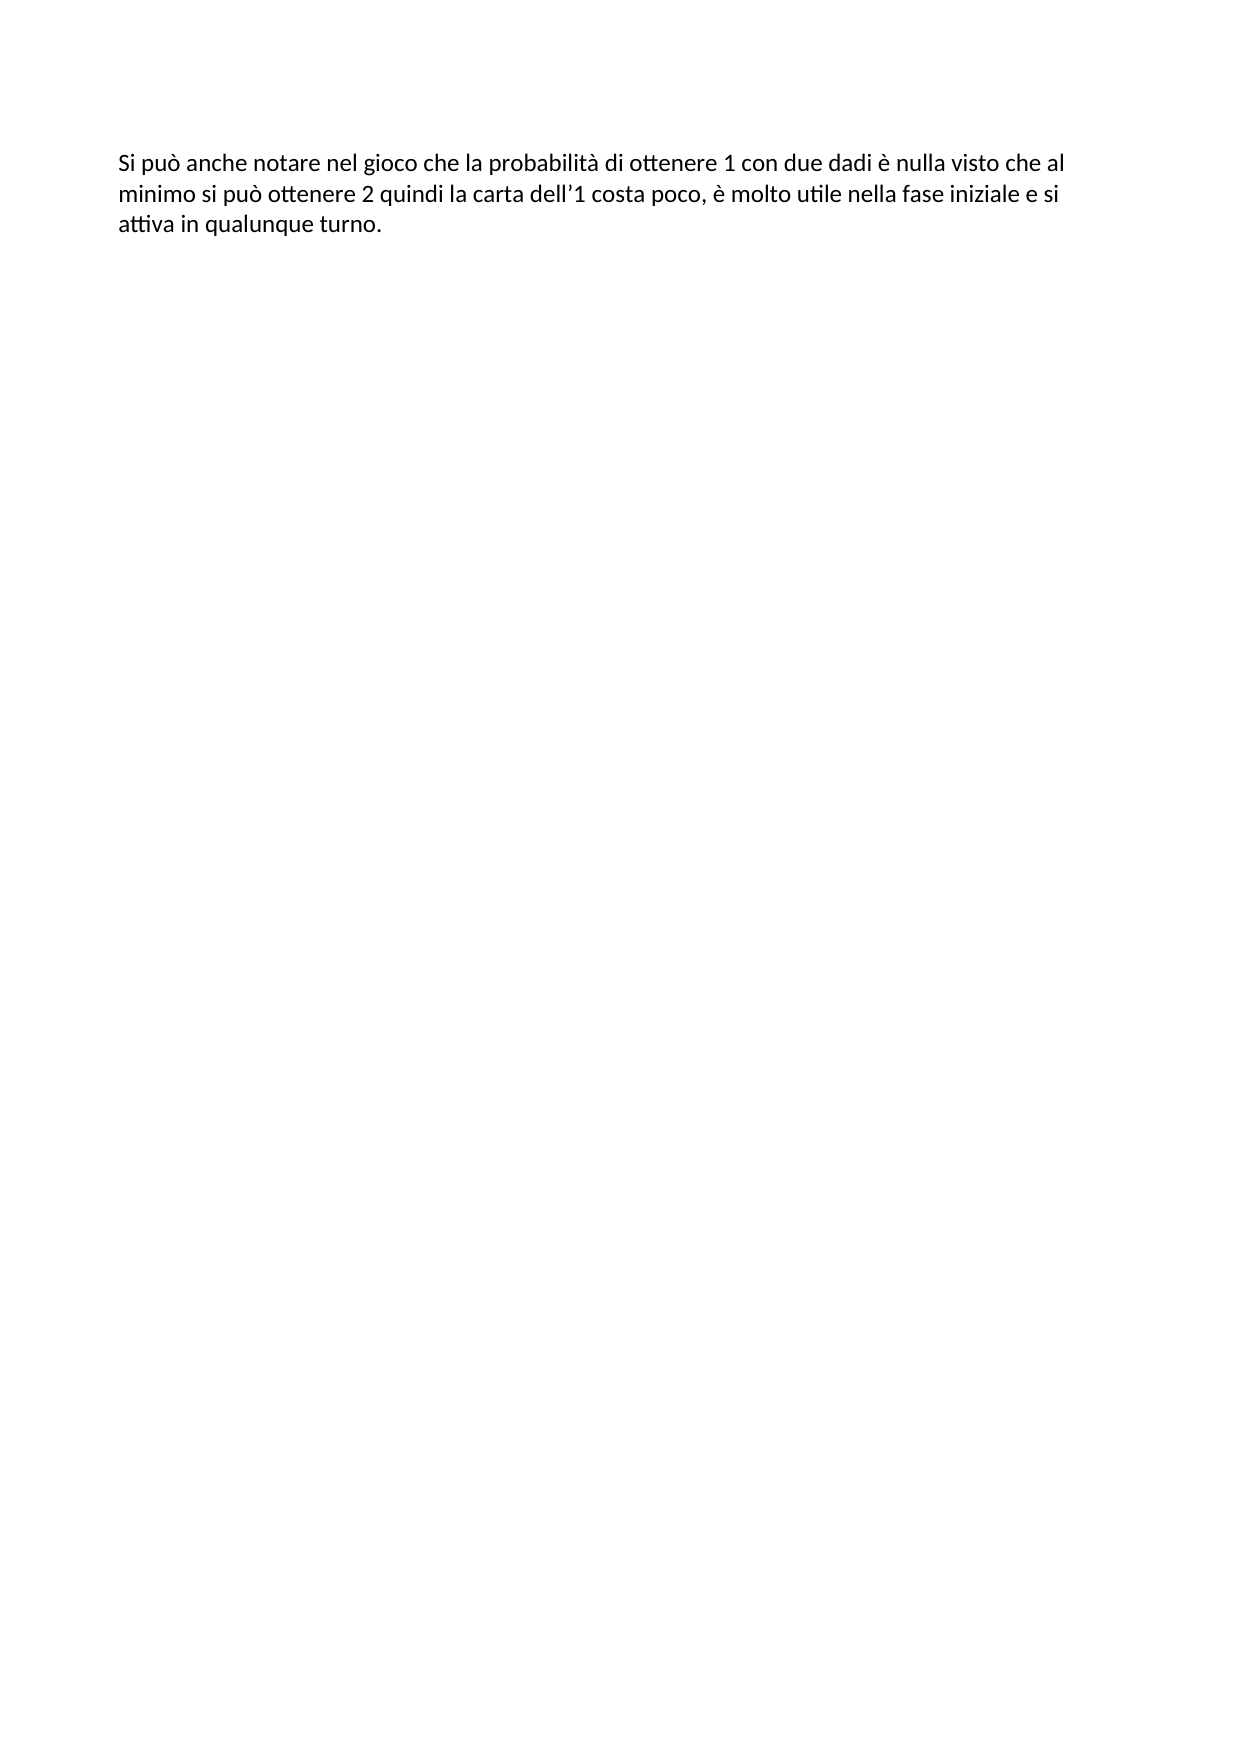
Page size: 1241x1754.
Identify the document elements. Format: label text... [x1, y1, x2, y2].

text Si può anche notare nel gioco che la probabilità di ottenere 1 con due dadi è nulla visto che al minimo si può ottenere 2 quindi la carta dell’1 costa poco, è molto utile nella fase iniziale e si attiva in qualunque turno. [118, 148, 1122, 239]
